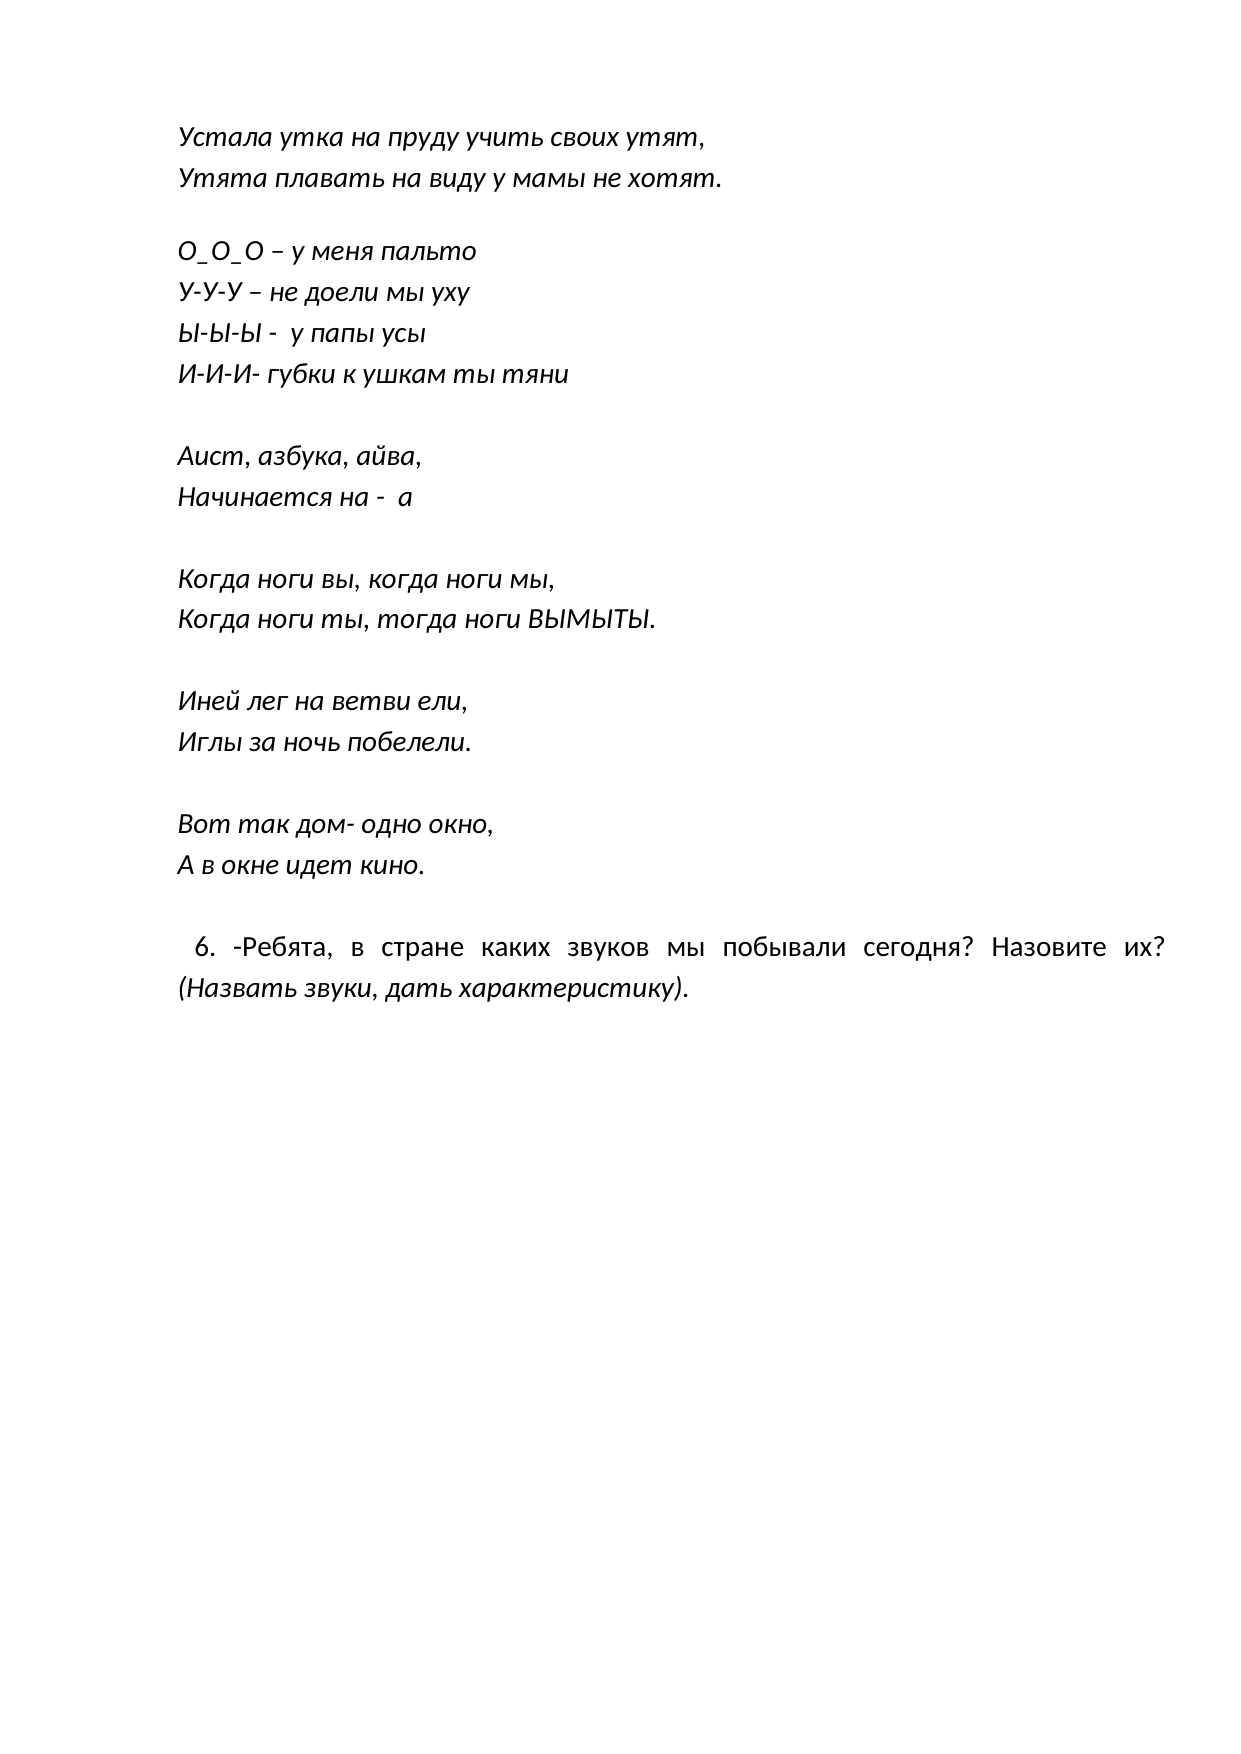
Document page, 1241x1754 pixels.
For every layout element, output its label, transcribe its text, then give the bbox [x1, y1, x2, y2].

text Аист, азбука, айва, [177, 437, 1167, 472]
text Когда ноги ты, тогда ноги ВЫМЫТЫ. [177, 601, 1167, 636]
text Ы-Ы-Ы - у папы усы [177, 314, 1167, 350]
text Иглы за ночь побелели. [177, 723, 1167, 759]
text Устала утка на пруду учить своих утят, [177, 118, 1167, 154]
text А в окне идет кино. [177, 846, 1167, 882]
text Утята плавать на виду у мамы не хотят. [177, 159, 1167, 195]
text Вот так дом- одно окно, [177, 805, 1167, 841]
text О_О_О – у меня пальто [177, 232, 1167, 268]
text Начинается на - а [177, 478, 1167, 513]
text Когда ноги вы, когда ноги мы, [177, 560, 1167, 595]
text 6. -Ребята, в стране каких звуков мы побывали сегодня? Назовите их? (Назвать звуки, дать характеристику). [177, 928, 1167, 1005]
text Иней лег на ветви ели, [177, 682, 1167, 718]
text И-И-И- губки к ушкам ты тяни [177, 355, 1167, 391]
text У-У-У – не доели мы уху [177, 273, 1167, 309]
